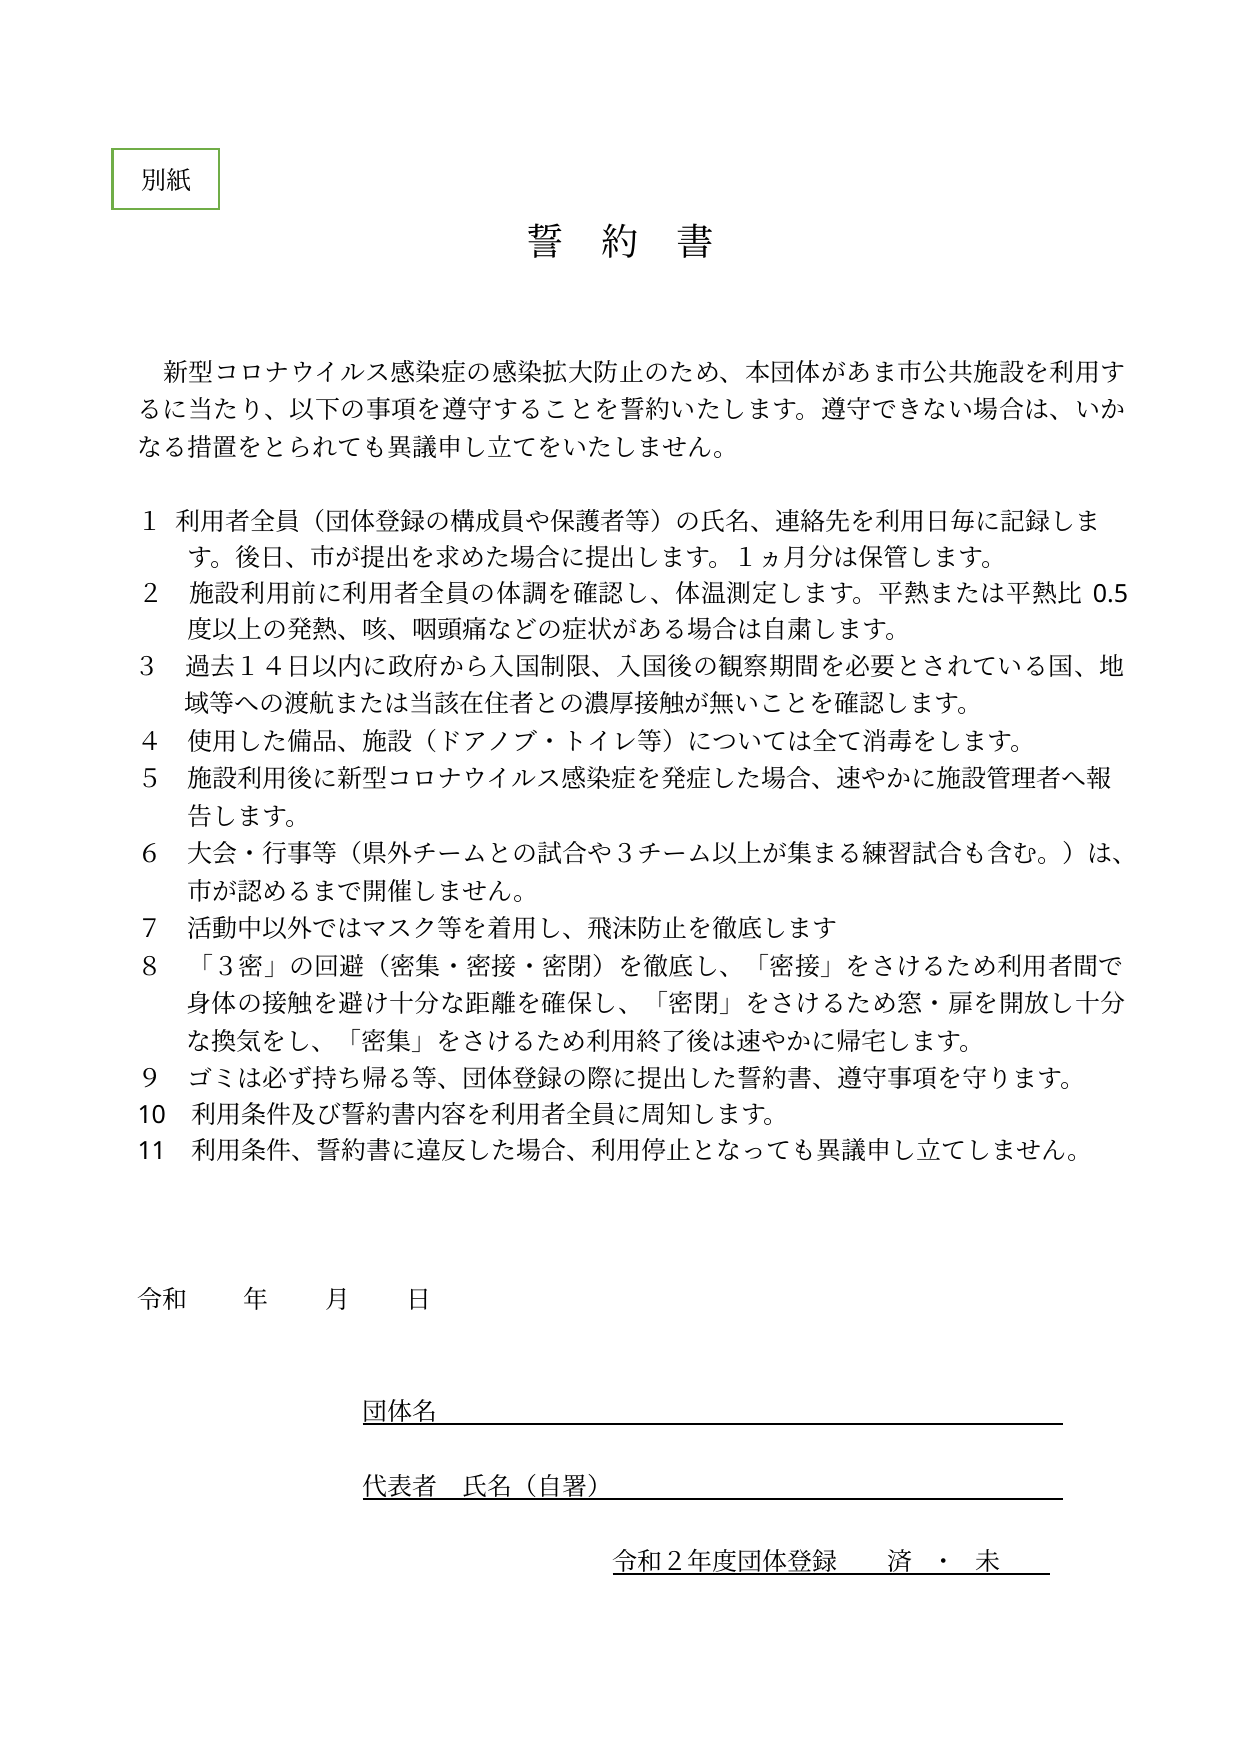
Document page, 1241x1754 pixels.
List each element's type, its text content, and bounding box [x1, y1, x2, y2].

text ２ 施設利用前に利用者全員の体調を確認し、体温測定します。平熱または平熱比0.5度以上の発熱、咳、咽頭痛などの症状がある場合は自粛します。 [112, 574, 1128, 646]
text ７ 活動中以外ではマスク等を着用し、飛沫防止を徹底します [112, 908, 1128, 946]
text ３ 過去１４日以内に政府から入国制限、入国後の観察期間を必要とされている国、地域等への渡航または当該在住者との濃厚接触が無いことを確認します。 [134, 646, 1128, 721]
text ８ 「３密」の回避（密集・密接・密閉）を徹底し、「密接」をさけるため利用者間で身体の接触を避け十分な距離を確保し、「密閉」をさけるため窓・扉を開放し十分な換気をし、「密集」をさけるため利用終了後は速やかに帰宅します。 [112, 946, 1128, 1058]
text す。後日、市が提出を求めた場合に提出します。１ヵ月分は保管します。 [112, 538, 1128, 574]
text ６ 大会・行事等（県外チームとの試合や３チーム以上が集まる練習試合も含む。）は、 [112, 833, 1128, 871]
text 代表者 氏名（自署） [112, 1466, 1128, 1504]
text 令和 年 月 日 [112, 1279, 1128, 1316]
text 新型コロナウイルス感染症の感染拡大防止のため、本団体があま市公共施設を利用するに当たり、以下の事項を遵守することを誓約いたします。遵守できない場合は、いかなる措置をとられても異議申し立てをいたしません。 [112, 352, 1128, 464]
text 告します。 [112, 796, 1128, 833]
text １ 利用者全員（団体登録の構成員や保護者等）の氏名、連絡先を利用日毎に記録しま [112, 502, 1128, 538]
text 市が認めるまで開催しません。 [112, 871, 1128, 908]
text ４ 使用した備品、施設（ドアノブ・トイレ等）については全て消毒をします。 [112, 721, 1128, 758]
text 団体名 [112, 1391, 1128, 1429]
text 誓 約 書 [112, 202, 1128, 277]
text ５ 施設利用後に新型コロナウイルス感染症を発症した場合、速やかに施設管理者へ報 [112, 758, 1128, 796]
text 令和２年度団体登録 済 ･ 未 [112, 1541, 1128, 1579]
text 10 利用条件及び誓約書内容を利用者全員に周知します。 [112, 1094, 1128, 1130]
text ９ ゴミは必ず持ち帰る等、団体登録の際に提出した誓約書、遵守事項を守ります。 [112, 1058, 1128, 1094]
text 11 利用条件、誓約書に違反した場合、利用停止となっても異議申し立てしません。 [112, 1130, 1128, 1166]
